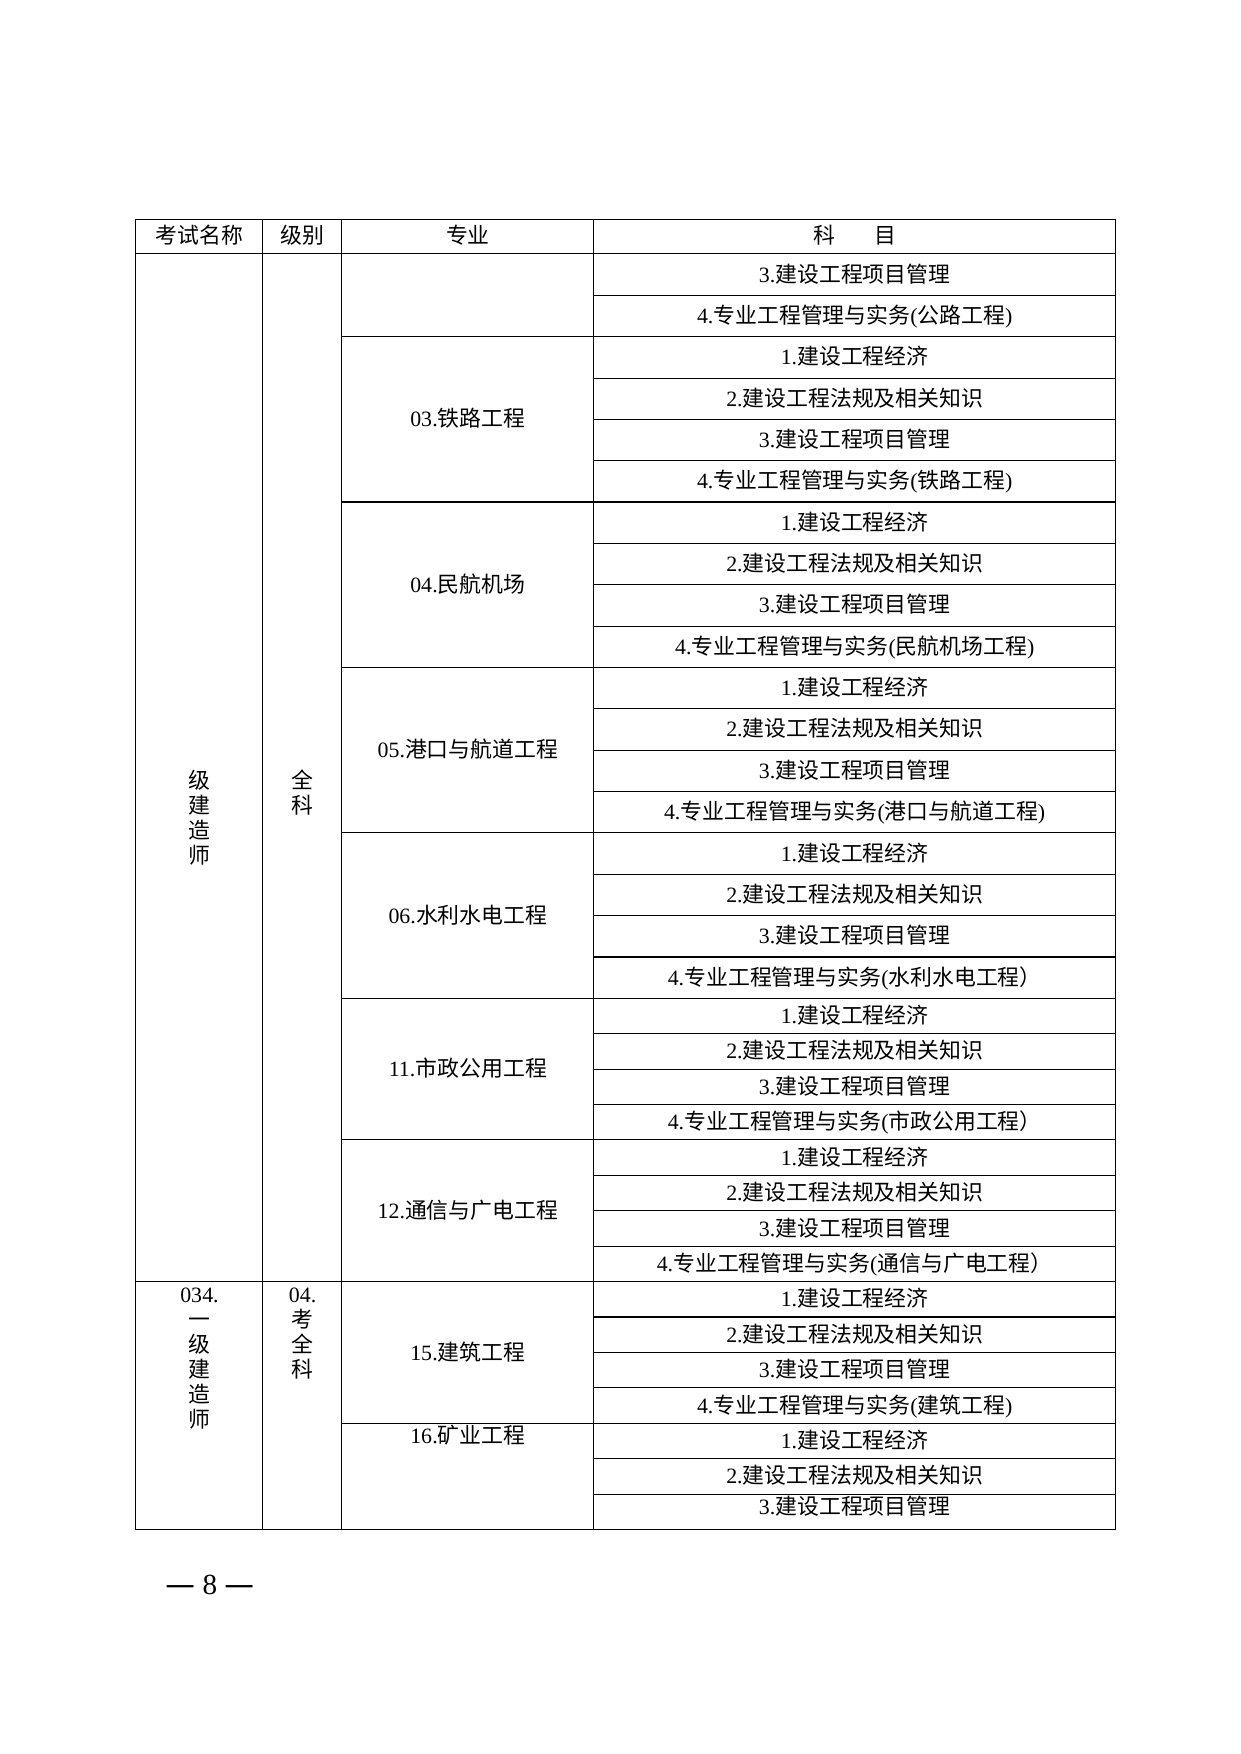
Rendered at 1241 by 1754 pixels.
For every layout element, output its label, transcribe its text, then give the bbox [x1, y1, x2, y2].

table_cell 3.建设工程项目管理 [594, 916, 1115, 956]
table_cell 04. 考 全 科 [263, 1282, 341, 1529]
table_cell 1.建设工程经济 [594, 337, 1115, 377]
table_cell 034. 一 级 建 造 师 [136, 1282, 262, 1529]
table_header 级别 [263, 220, 341, 253]
table_cell 2.建设工程法规及相关知识 [594, 379, 1115, 419]
table_cell 4.专业工程管理与实务(建筑工程) [594, 1388, 1115, 1423]
table_cell 06.水利水电工程 [342, 833, 593, 998]
table_cell 1.建设工程经济 [594, 1282, 1115, 1316]
table_cell 1.建设工程经济 [594, 1140, 1115, 1175]
table_cell 3.建设工程项目管理 [594, 585, 1115, 626]
table_cell 4.专业工程管理与实务(公路工程) [594, 296, 1115, 336]
table_cell 4.专业工程管理与实务(水利水电工程） [594, 958, 1115, 998]
table_cell 04.民航机场 [342, 503, 593, 667]
table_cell 2.建设工程法规及相关知识 [594, 1318, 1115, 1352]
table_cell 1.建设工程经济 [594, 503, 1115, 543]
table_cell 05.港口与航道工程 [342, 668, 593, 832]
table_cell 2.建设工程法规及相关知识 [594, 875, 1115, 915]
table_cell 11.市政公用工程 [342, 999, 593, 1139]
table_cell 2.建设工程法规及相关知识 [594, 709, 1115, 749]
table_cell 1.建设工程经济 [594, 668, 1115, 708]
table_cell 2.建设工程法规及相关知识 [594, 1459, 1115, 1493]
table_header 专业 [342, 220, 593, 253]
table_cell 15.建筑工程 [342, 1282, 593, 1423]
table_cell 03.铁路工程 [342, 337, 593, 501]
table_cell 4.专业工程管理与实务(民航机场工程) [594, 627, 1115, 667]
table_cell 3.建设工程项目管理 [594, 751, 1115, 791]
table_header 考试名称 [136, 220, 262, 253]
table_cell 16.矿业工程 [342, 1424, 593, 1529]
table_cell 4.专业工程管理与实务(港口与航道工程) [594, 792, 1115, 832]
table_cell 4.专业工程管理与实务(通信与广电工程） [594, 1247, 1115, 1281]
table_cell 3.建设工程项目管理 [594, 420, 1115, 460]
table_cell 2.建设工程法规及相关知识 [594, 544, 1115, 584]
table_cell 3.建设工程项目管理 [594, 1495, 1115, 1529]
table_cell 12.通信与广电工程 [342, 1140, 593, 1281]
table_cell 4.专业工程管理与实务(市政公用工程） [594, 1105, 1115, 1139]
table_cell 1.建设工程经济 [594, 999, 1115, 1033]
table_cell 3.建设工程项目管理 [594, 1070, 1115, 1104]
table_cell 1.建设工程经济 [594, 1424, 1115, 1458]
table_cell 3.建设工程项目管理 [594, 1211, 1115, 1246]
table_header 科 目 [594, 220, 1115, 253]
table_cell 3.建设工程项目管理 [594, 254, 1115, 295]
table_cell 1.建设工程经济 [594, 833, 1115, 874]
table_cell 4.专业工程管理与实务(铁路工程) [594, 461, 1115, 501]
table_cell 2.建设工程法规及相关知识 [594, 1034, 1115, 1068]
table_cell 3.建设工程项目管理 [594, 1353, 1115, 1387]
table_cell 2.建设工程法规及相关知识 [594, 1176, 1115, 1210]
